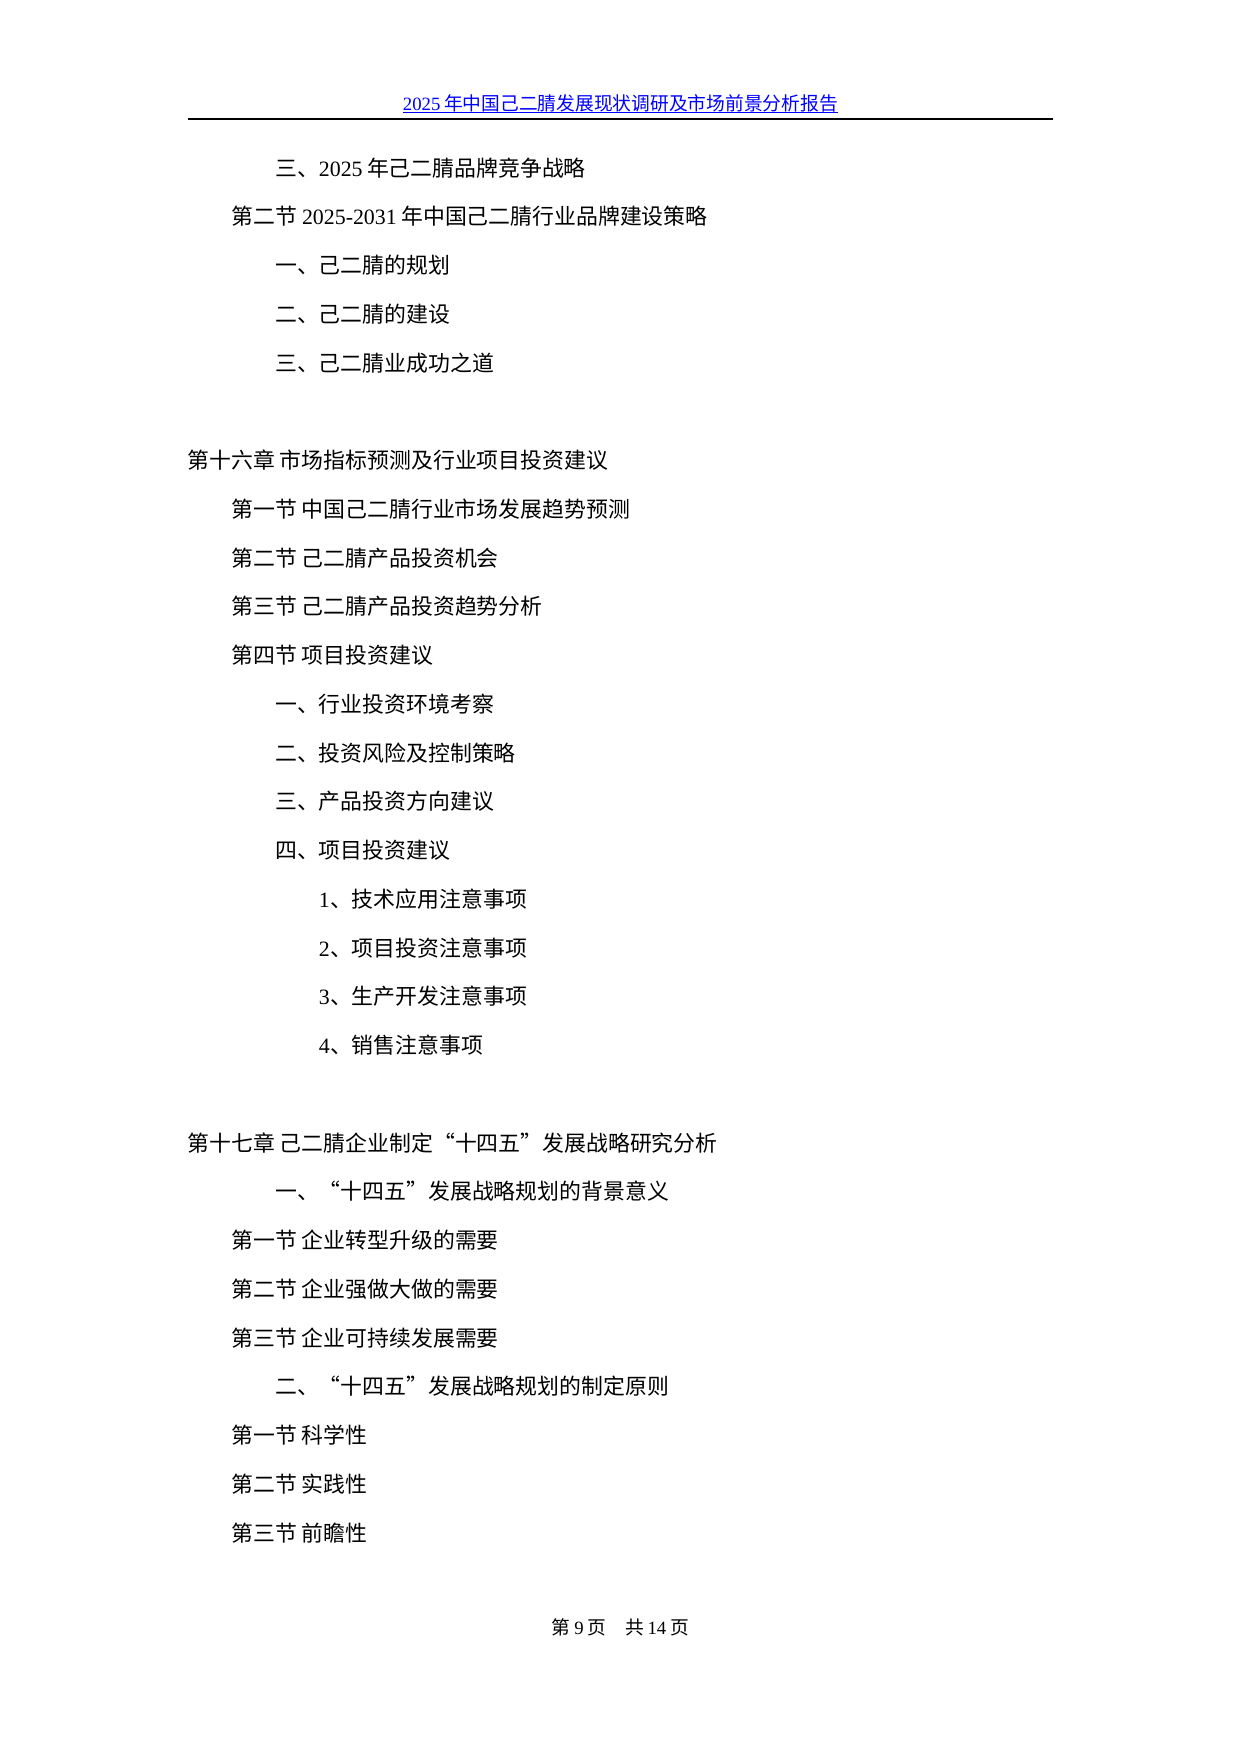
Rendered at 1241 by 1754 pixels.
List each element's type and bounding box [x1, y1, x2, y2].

text [187, 150, 1053, 1548]
